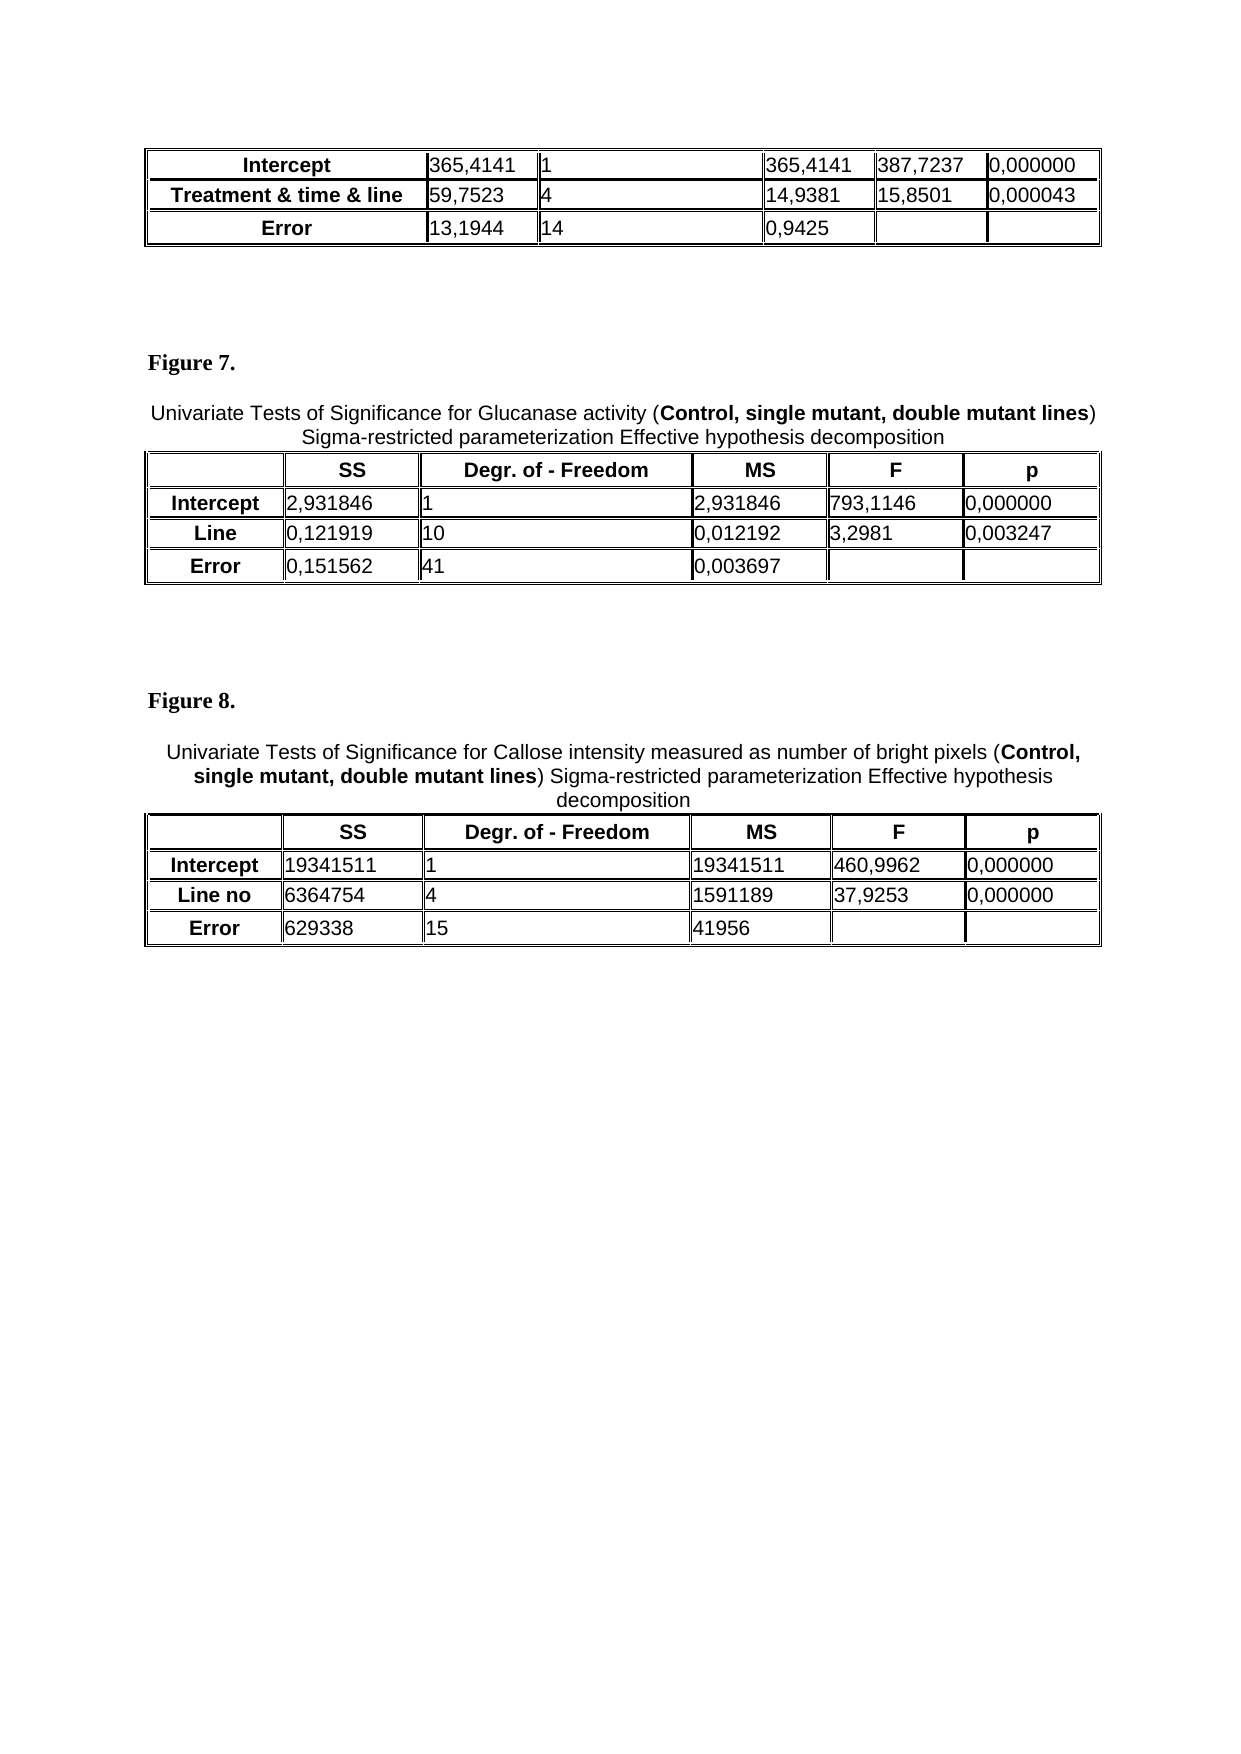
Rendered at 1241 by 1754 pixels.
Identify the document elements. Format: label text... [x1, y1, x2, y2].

table_cell 37,9253 [833, 882, 964, 909]
table_header Univariate Tests of Significance for Glucanase activity (Control, single mutant, double mutant lines) Sigma-restricted parameterization Effective hypothesis decomposition [146, 400, 1100, 451]
table_cell 6364754 [284, 882, 422, 909]
table_cell 1 [422, 489, 691, 516]
table_cell 15,8501 [877, 181, 986, 208]
table_cell 0,012192 [694, 520, 826, 546]
table_cell 4 [425, 882, 689, 909]
table_cell 10 [422, 520, 691, 546]
table_cell p [963, 451, 1100, 486]
table_cell Degr. of - Freedom [422, 454, 691, 486]
table_cell 3,2981 [830, 520, 962, 546]
table_cell 0,000000 [987, 151, 1099, 178]
table_cell Degr. of - Freedom [425, 816, 689, 848]
table_cell p [967, 813, 1100, 848]
table_cell [828, 550, 963, 582]
table_cell 1 [539, 151, 764, 178]
table_cell Error [148, 546, 284, 582]
table_cell 1 [425, 852, 689, 878]
table_cell 0,151562 [285, 546, 420, 582]
table_cell Error [146, 909, 282, 944]
table_cell [987, 208, 1099, 243]
table_cell SS [286, 454, 418, 486]
table_cell 0,000043 [989, 178, 1100, 208]
table_cell 365,4141 [427, 149, 539, 178]
table_cell 629338 [283, 912, 424, 944]
table_cell 1591189 [692, 882, 830, 909]
table_cell [832, 912, 965, 944]
table_cell Line no [148, 878, 281, 909]
table_cell Line [148, 516, 283, 546]
table_header Univariate Tests of Significance for Callose intensity measured as number of bright pixels (Control, single mutant, double mutant lines) Sigma-restricted parameterization Effective hypothesis decomposition [146, 738, 1100, 813]
table_cell Error [148, 208, 427, 243]
table_cell 0,000000 [963, 486, 1100, 516]
table_cell [146, 451, 284, 486]
table_cell [146, 813, 281, 848]
table_cell 14,9381 [765, 181, 874, 208]
table_cell 0,000000 [967, 848, 1099, 878]
table_cell 387,7237 [876, 151, 987, 178]
table_cell F [833, 816, 964, 848]
table_cell 0,000000 [967, 878, 1099, 909]
table_cell 365,4141 [764, 151, 876, 178]
table_cell 41 [420, 550, 692, 582]
table_cell 0,003697 [692, 546, 828, 582]
table_cell 0,9425 [764, 212, 876, 243]
text Figure 7. [148, 349, 1093, 375]
table_cell 0,003247 [965, 516, 1099, 546]
table_cell 460,9962 [833, 852, 964, 878]
table_cell Treatment & time & line [146, 178, 426, 208]
table_cell 793,1146 [830, 489, 962, 516]
table_cell SS [284, 816, 422, 848]
table_cell [965, 909, 1100, 944]
table_cell Intercept [148, 151, 427, 178]
table_cell F [830, 454, 962, 486]
table_cell 4 [541, 181, 762, 208]
table_cell 14 [539, 212, 764, 243]
table_cell Intercept [146, 486, 284, 516]
table_cell 41956 [691, 912, 832, 944]
table_cell Intercept [148, 848, 281, 878]
table_cell 15 [424, 912, 691, 944]
table_cell 59,7523 [429, 181, 537, 208]
text Figure 8. [148, 687, 1093, 713]
table_cell MS [694, 454, 826, 486]
table_cell [876, 212, 987, 243]
table_cell 19341511 [284, 852, 422, 878]
table_cell 13,1944 [427, 208, 539, 243]
table_cell 2,931846 [694, 489, 826, 516]
table_cell MS [692, 816, 830, 848]
table_cell [963, 546, 1099, 582]
table_cell 0,121919 [286, 520, 418, 546]
table_cell 2,931846 [286, 489, 418, 516]
table_cell 19341511 [692, 852, 830, 878]
